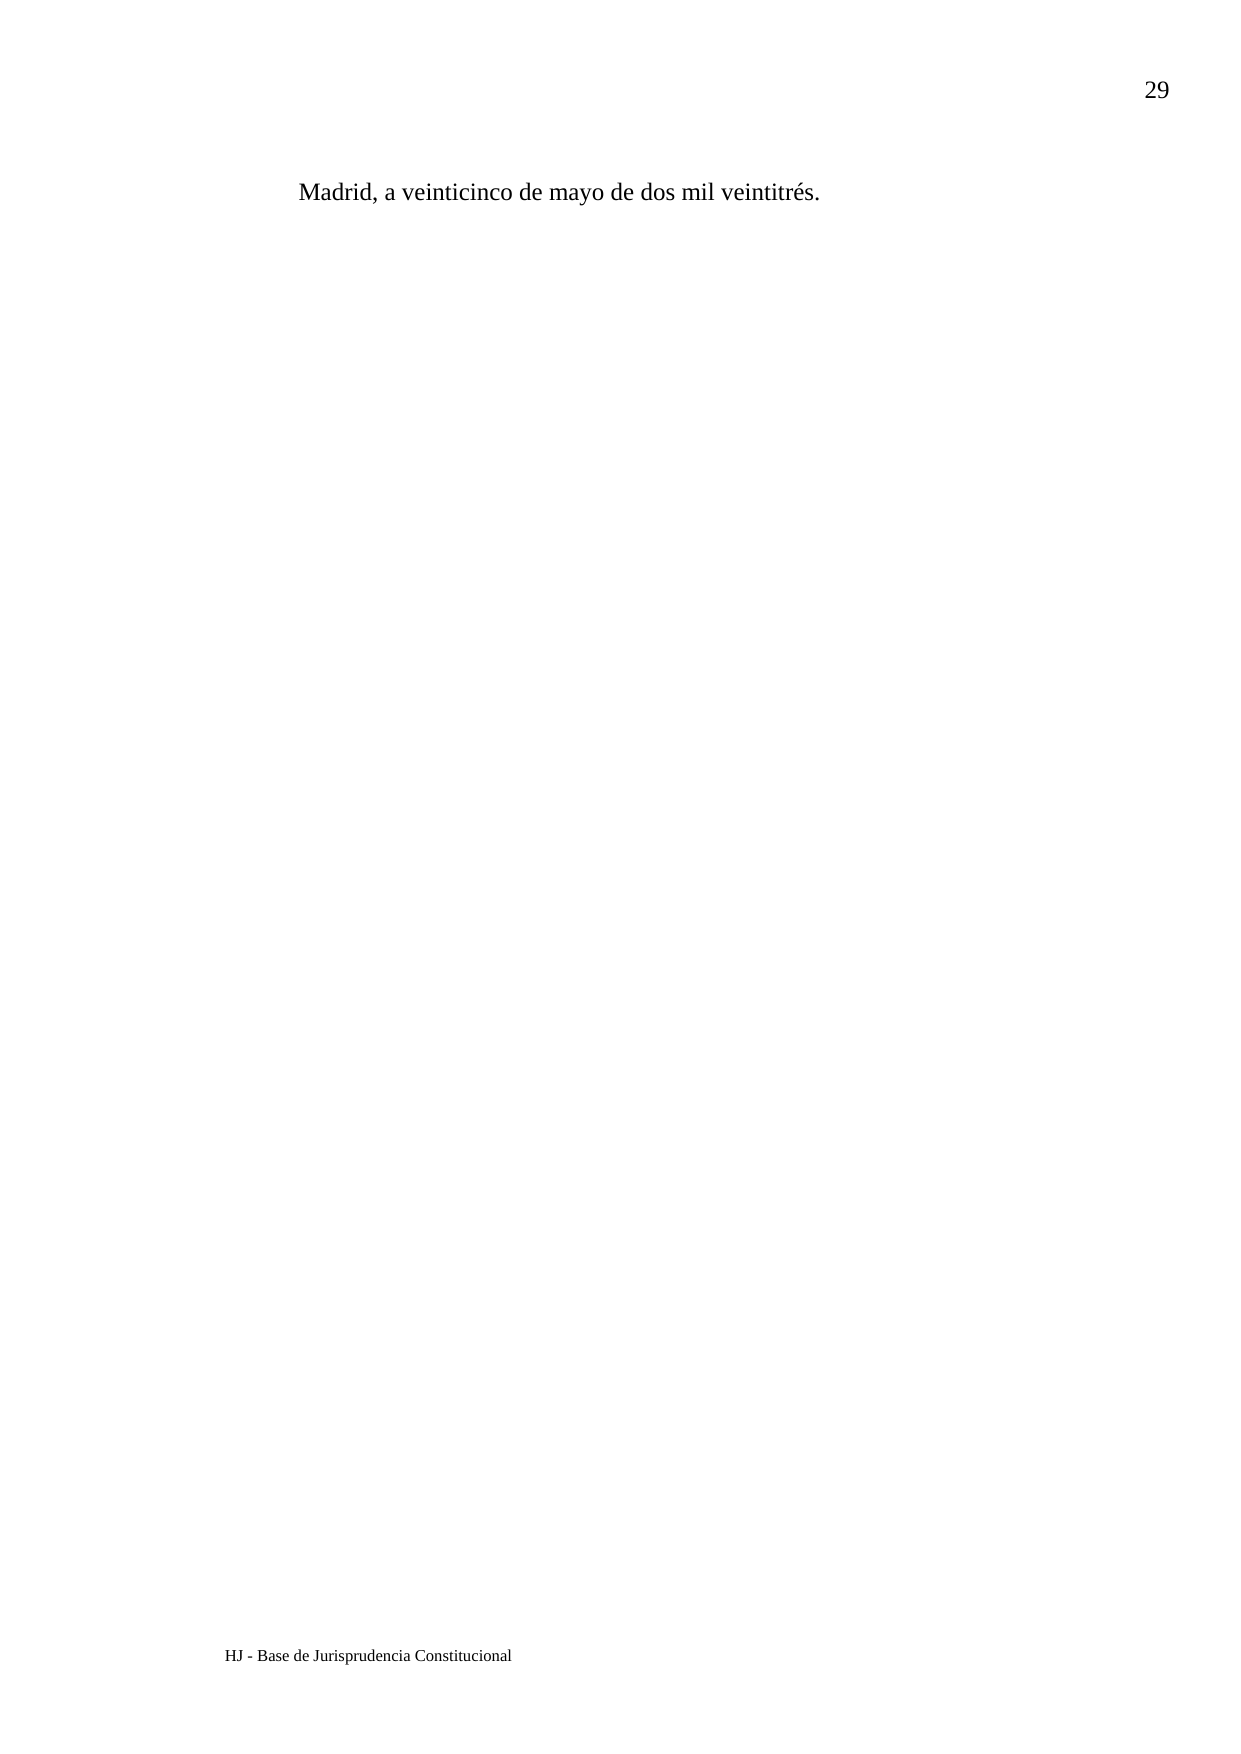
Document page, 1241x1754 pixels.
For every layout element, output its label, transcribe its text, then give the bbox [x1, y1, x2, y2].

text Madrid, a veinticinco de mayo de dos mil veintitrés. [224, 177, 1169, 206]
